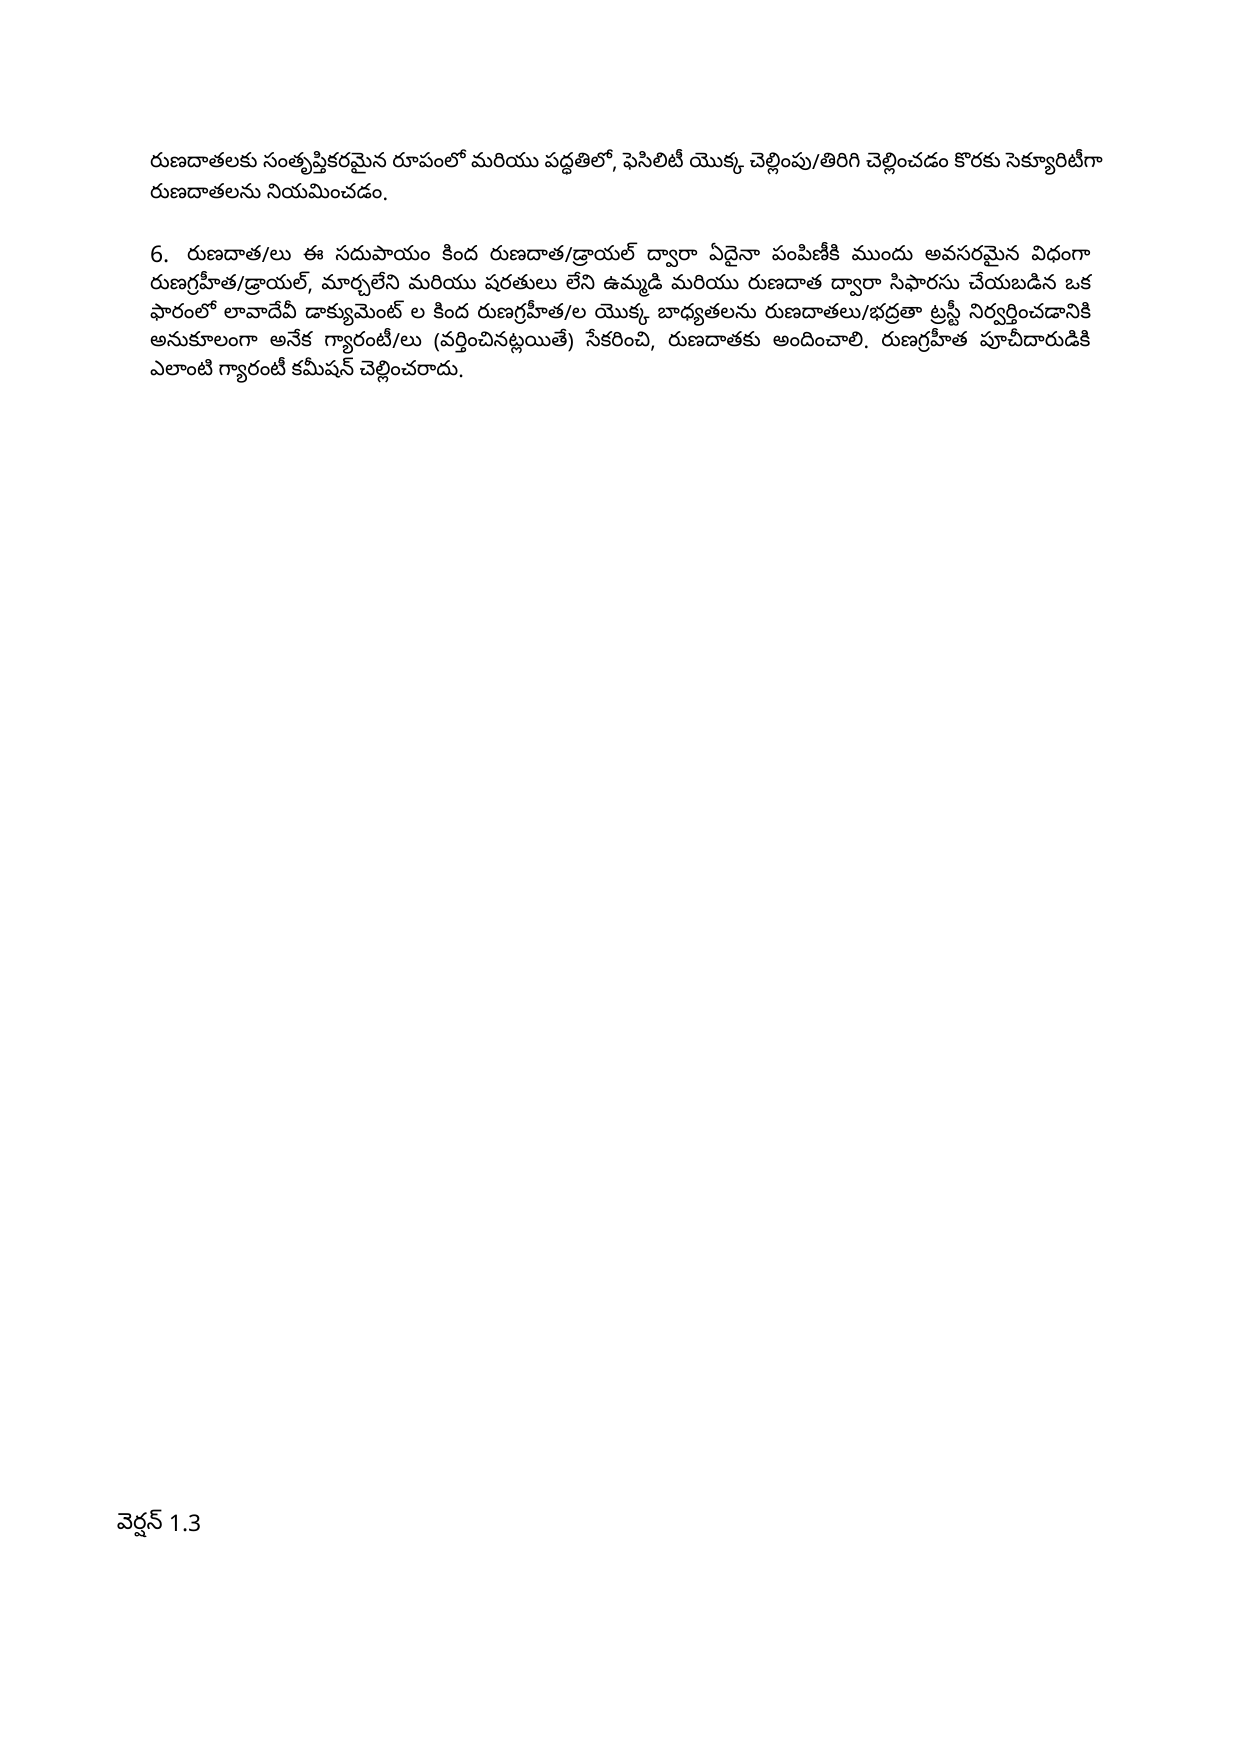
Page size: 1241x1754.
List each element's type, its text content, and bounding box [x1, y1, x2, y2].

text రుణదాతలకు సంతృప్తికరమైన రూపంలో మరియు పద్ధతిలో, ఫెసిలిటీ యొక్క చెల్లింపు/తిరిగి చెల్లించడం కొరకు సెక్యూరిటీగా రుణదాతలను నియమించడం. [150, 147, 1159, 207]
list రుణదాత/లు ఈ సదుపాయం కింద రుణదాత/డ్రాయల్ ద్వారా ఏదైనా పంపిణీకి ముందు అవసరమైన విధంగా రుణగ్రహీత/డ్రాయల్, మార్చలేని మరియు షరతులు లేని ఉమ్మడి మరియు రుణదాత ద్వారా సిఫారసు చేయబడిన ఒక ఫారంలో లావాదేవీ డాక్యుమెంట్ ల కింద రుణగ్రహీత/ల యొక్క బాధ్యతలను రుణదాతలు/భద్రతా ట్రస్టీ నిర్వర్తించడానికి అనుకూలంగా అనేక గ్యారంటీ/లు (వర్తించినట్లయితే) సేకరించి, రుణదాతకు అందించాలి. రుణగ్రహీత పూచీదారుడికి ఎలాంటి గ్యారంటీ కమీషన్ చెల్లించరాదు. [150, 238, 1091, 383]
